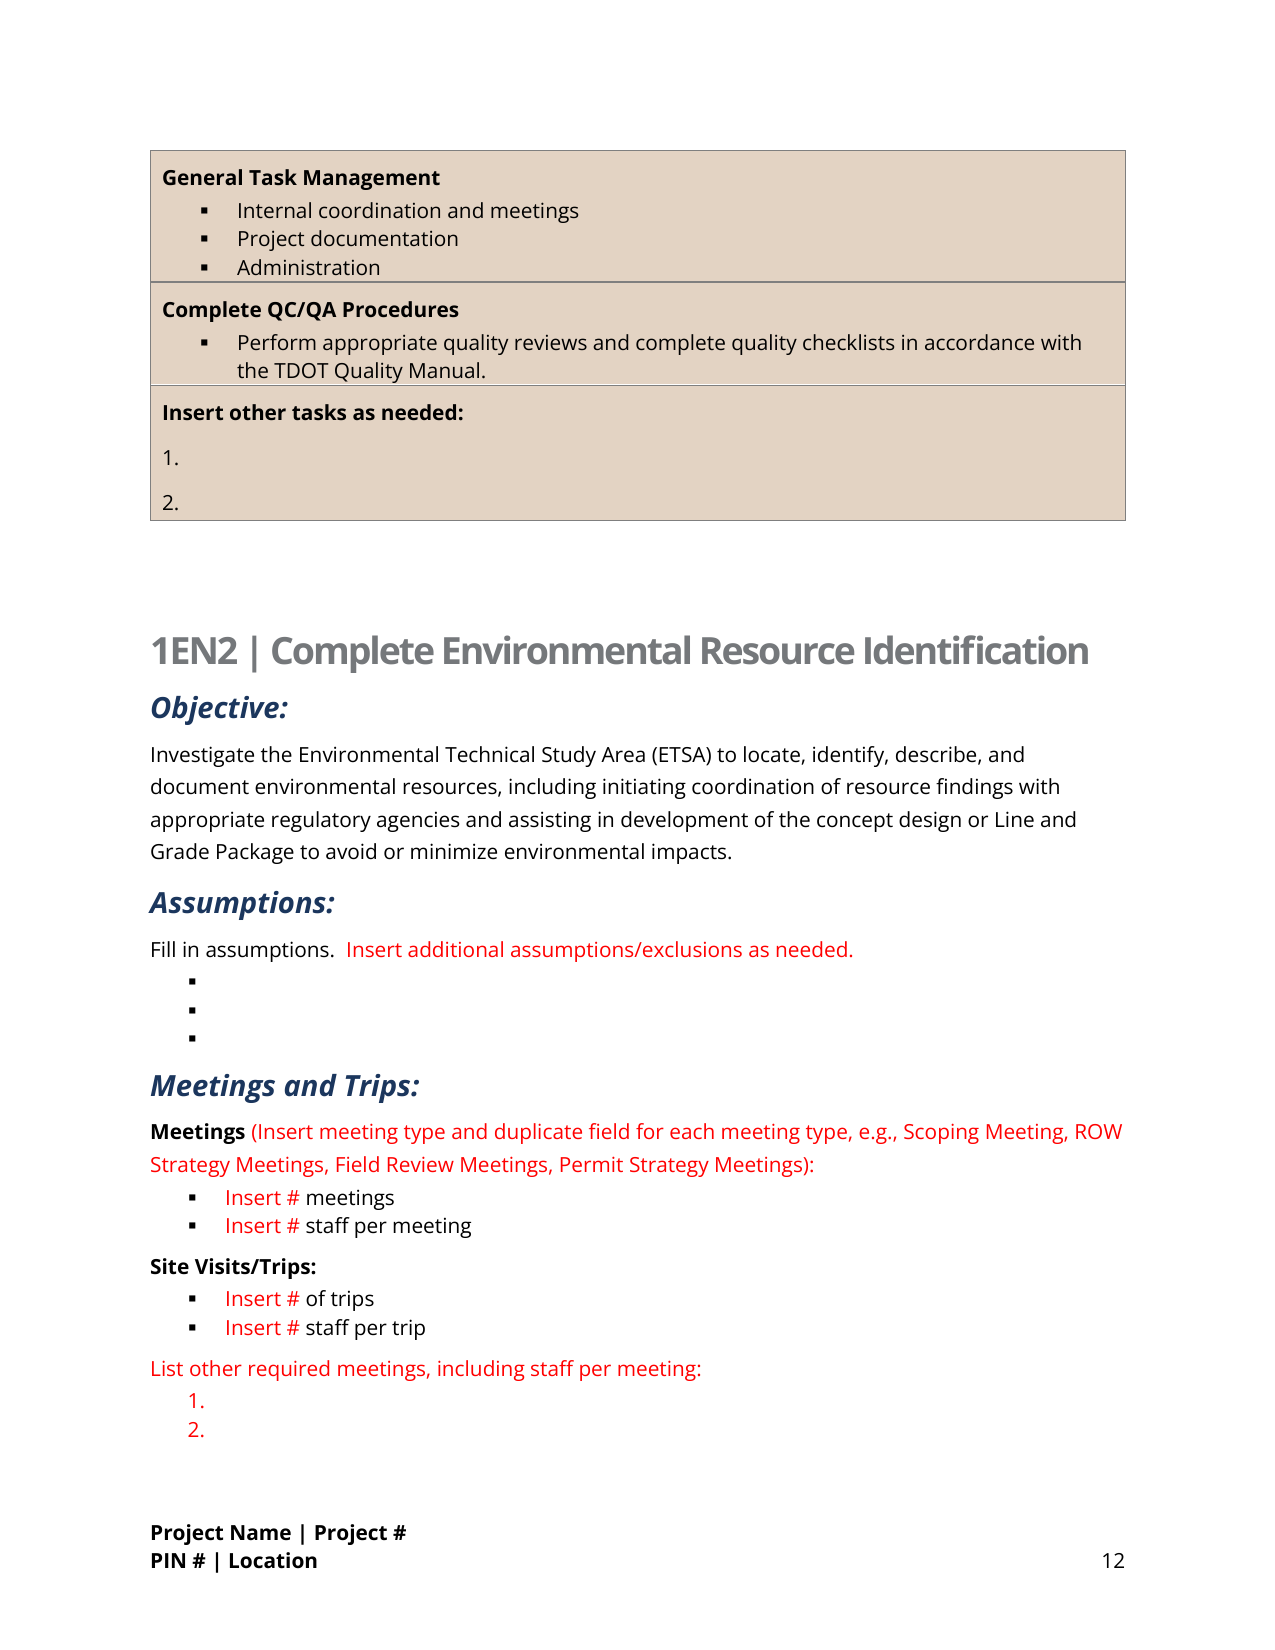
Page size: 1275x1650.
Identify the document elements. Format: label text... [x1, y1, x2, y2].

text List other required meetings, including staff per meeting: [150, 1354, 1125, 1382]
list Insert # of trips [187, 1284, 1125, 1313]
list Insert # meetings [187, 1183, 1125, 1211]
table_cell General Task Management Internal coordination and meetings Project documentation Administration [151, 151, 1125, 281]
subtitle 1EN2 | Complete Environmental Resource Identification [150, 624, 1125, 675]
subtitle Assumptions: [150, 883, 1125, 922]
text Fill in assumptions. Insert additional assumptions/exclusions as needed. [150, 935, 1125, 963]
subtitle Objective: [150, 687, 1125, 727]
text Investigate the Environmental Technical Study Area (ETSA) to locate, identify, describe, and document environmental resources, including initiating coordination of resource findings with appropriate regulatory agencies and assisting in development of the concept design or Line and Grade Package to avoid or minimize environmental impacts. [150, 740, 1125, 866]
list Insert # staff per trip [187, 1313, 1125, 1341]
text Site Visits/Trips: [150, 1252, 1125, 1280]
list Insert # staff per meeting [187, 1211, 1125, 1239]
subtitle Meetings and Trips: [150, 1065, 1125, 1105]
text Meetings (Insert meeting type and duplicate field for each meeting type, e.g., Scoping Meeting, ROW Strategy Meetings, Field Review Meetings, Permit Strategy Meetings): [150, 1117, 1125, 1178]
table_cell Complete QC/QA Procedures Perform appropriate quality reviews and complete quality checklists in accordance with the TDOT Quality Manual. [151, 283, 1125, 384]
table_cell Insert other tasks as needed: 1. 2. [151, 386, 1125, 520]
